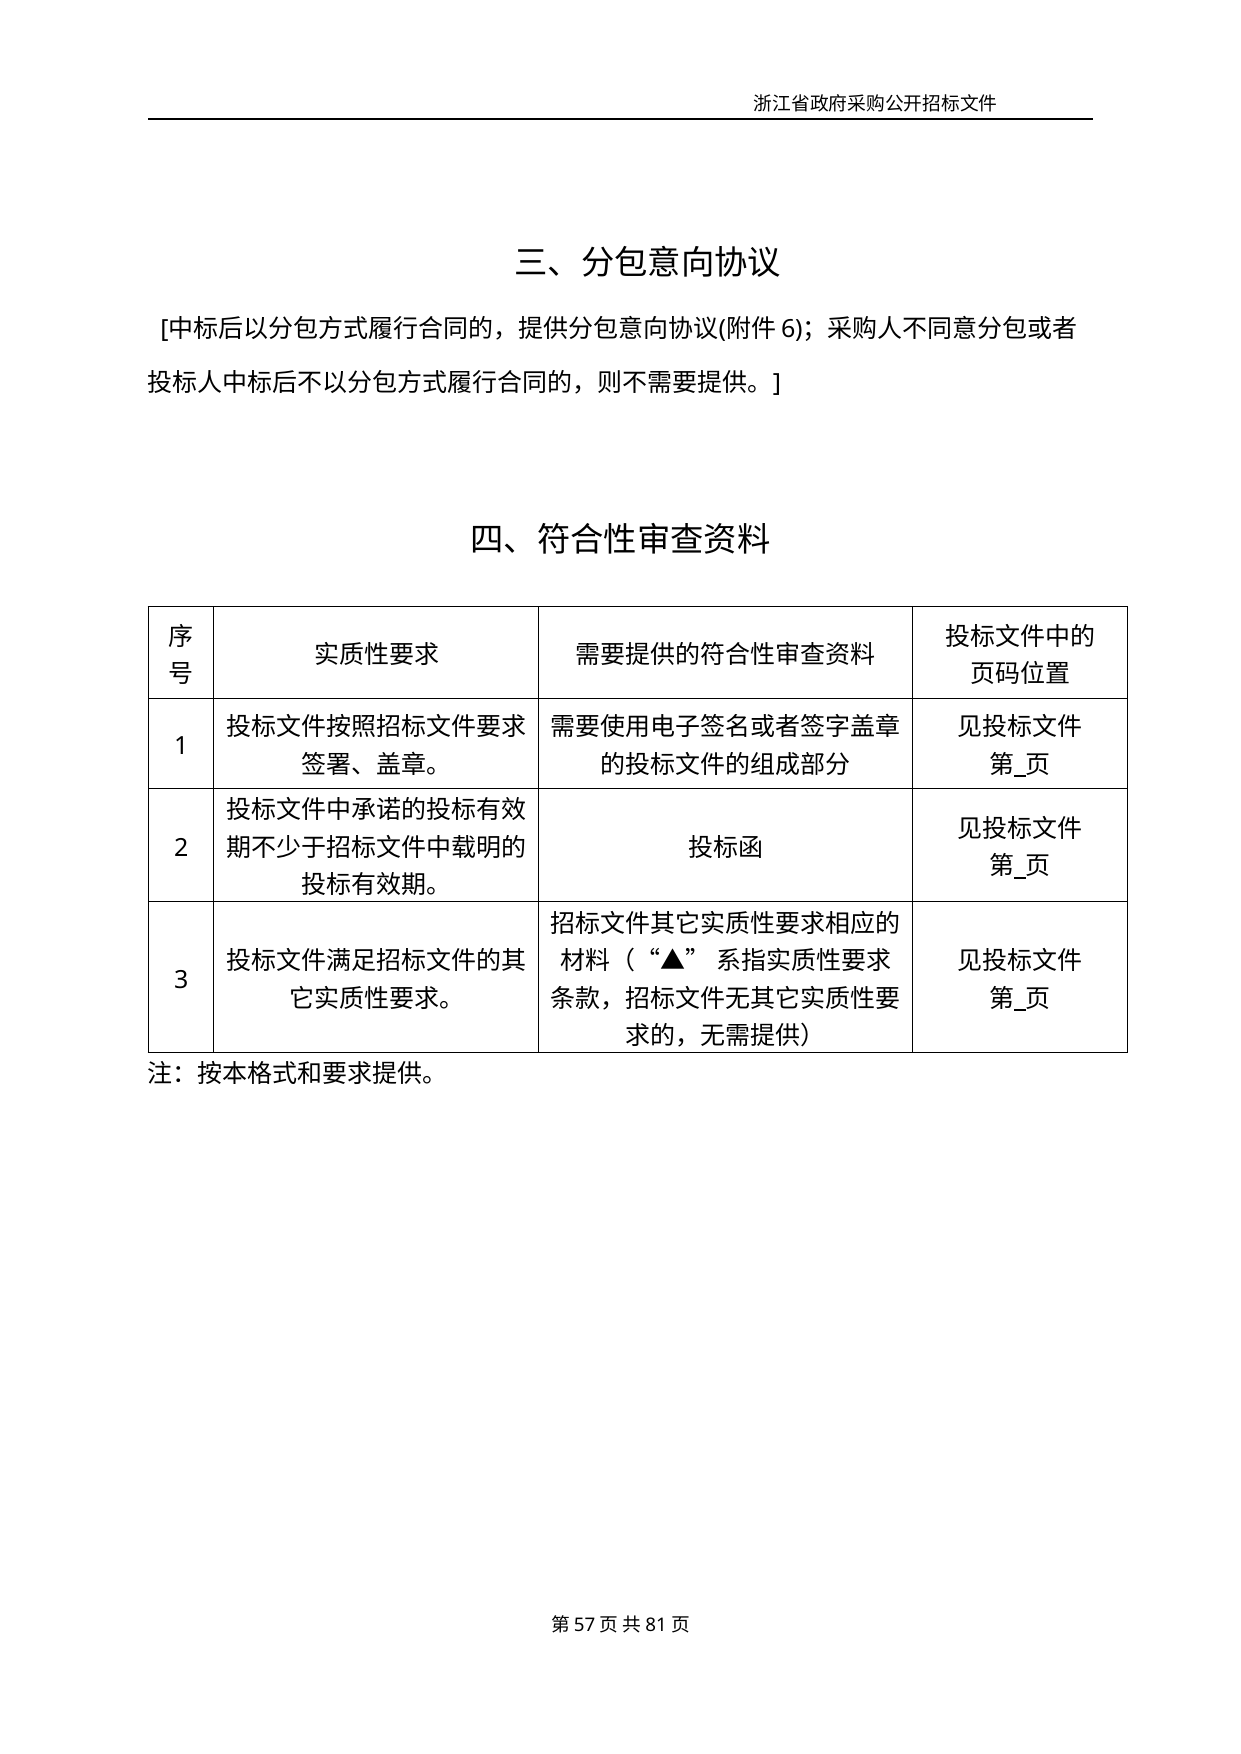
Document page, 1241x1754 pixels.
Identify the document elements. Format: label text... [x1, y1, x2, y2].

table_cell 见投标文件 第 页 [913, 902, 1127, 1052]
table_header 实质性要求 [214, 607, 538, 698]
text 注：按本格式和要求提供。 [148, 1053, 1049, 1089]
text 四、符合性审查资料 [148, 512, 1093, 561]
table_header 序号 [149, 607, 213, 698]
text 三、分包意向协议 [148, 236, 1093, 284]
table_cell 招标文件其它实质性要求相应的材料（“▲” 系指实质性要求条款，招标文件无其它实质性要求的，无需提供） [539, 902, 912, 1052]
table_cell 1 [149, 699, 213, 787]
text [中标后以分包方式履行合同的，提供分包意向协议(附件6)；采购人不同意分包或者投标人中标后不以分包方式履行合同的，则不需要提供。] [148, 308, 1093, 399]
table_cell 投标文件中承诺的投标有效期不少于招标文件中载明的投标有效期。 [214, 789, 538, 901]
table_cell 见投标文件 第 页 [913, 699, 1127, 787]
table_cell 投标文件满足招标文件的其它实质性要求。 [214, 902, 538, 1052]
table_cell 2 [149, 789, 213, 901]
table_cell 投标文件按照招标文件要求签署、盖章。 [214, 699, 538, 787]
table_cell 投标函 [539, 789, 912, 901]
table_header 需要提供的符合性审查资料 [539, 607, 912, 698]
table_header 投标文件中的 页码位置 [913, 607, 1127, 698]
table_cell 需要使用电子签名或者签字盖章的投标文件的组成部分 [539, 699, 912, 787]
table_cell 3 [149, 902, 213, 1052]
table_cell 见投标文件 第 页 [913, 789, 1127, 901]
